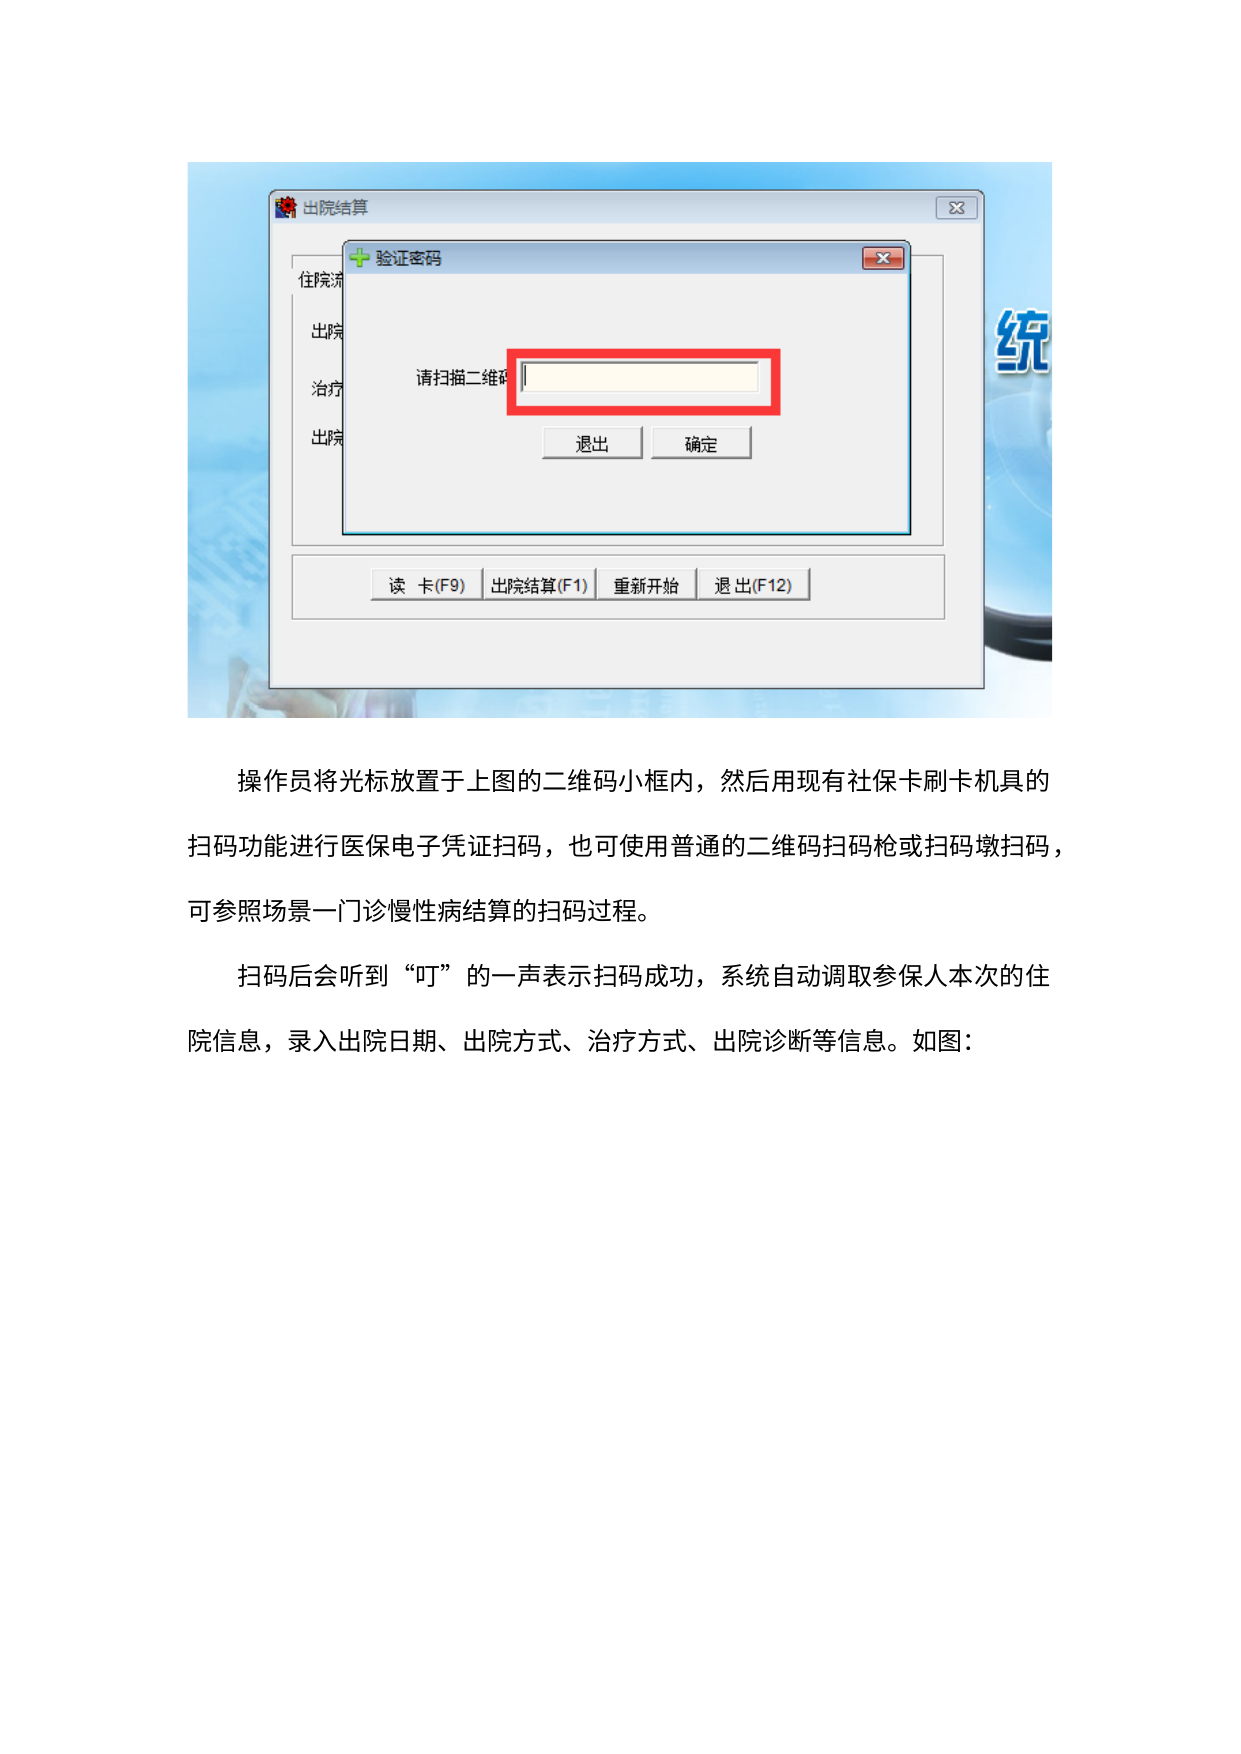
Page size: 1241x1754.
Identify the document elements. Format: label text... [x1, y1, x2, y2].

text 操作员将光标放置于上图的二维码小框内，然后用现有社保卡刷卡机具的扫码功能进行医保电子凭证扫码，也可使用普通的二维码扫码枪或扫码墩扫码，可参照场景一门诊慢性病结算的扫码过程。 [187, 747, 1053, 942]
picture [187, 162, 1053, 718]
text 扫码后会听到“叮”的一声表示扫码成功，系统自动调取参保人本次的住院信息，录入出院日期、出院方式、治疗方式、出院诊断等信息。如图： [187, 942, 1053, 1072]
